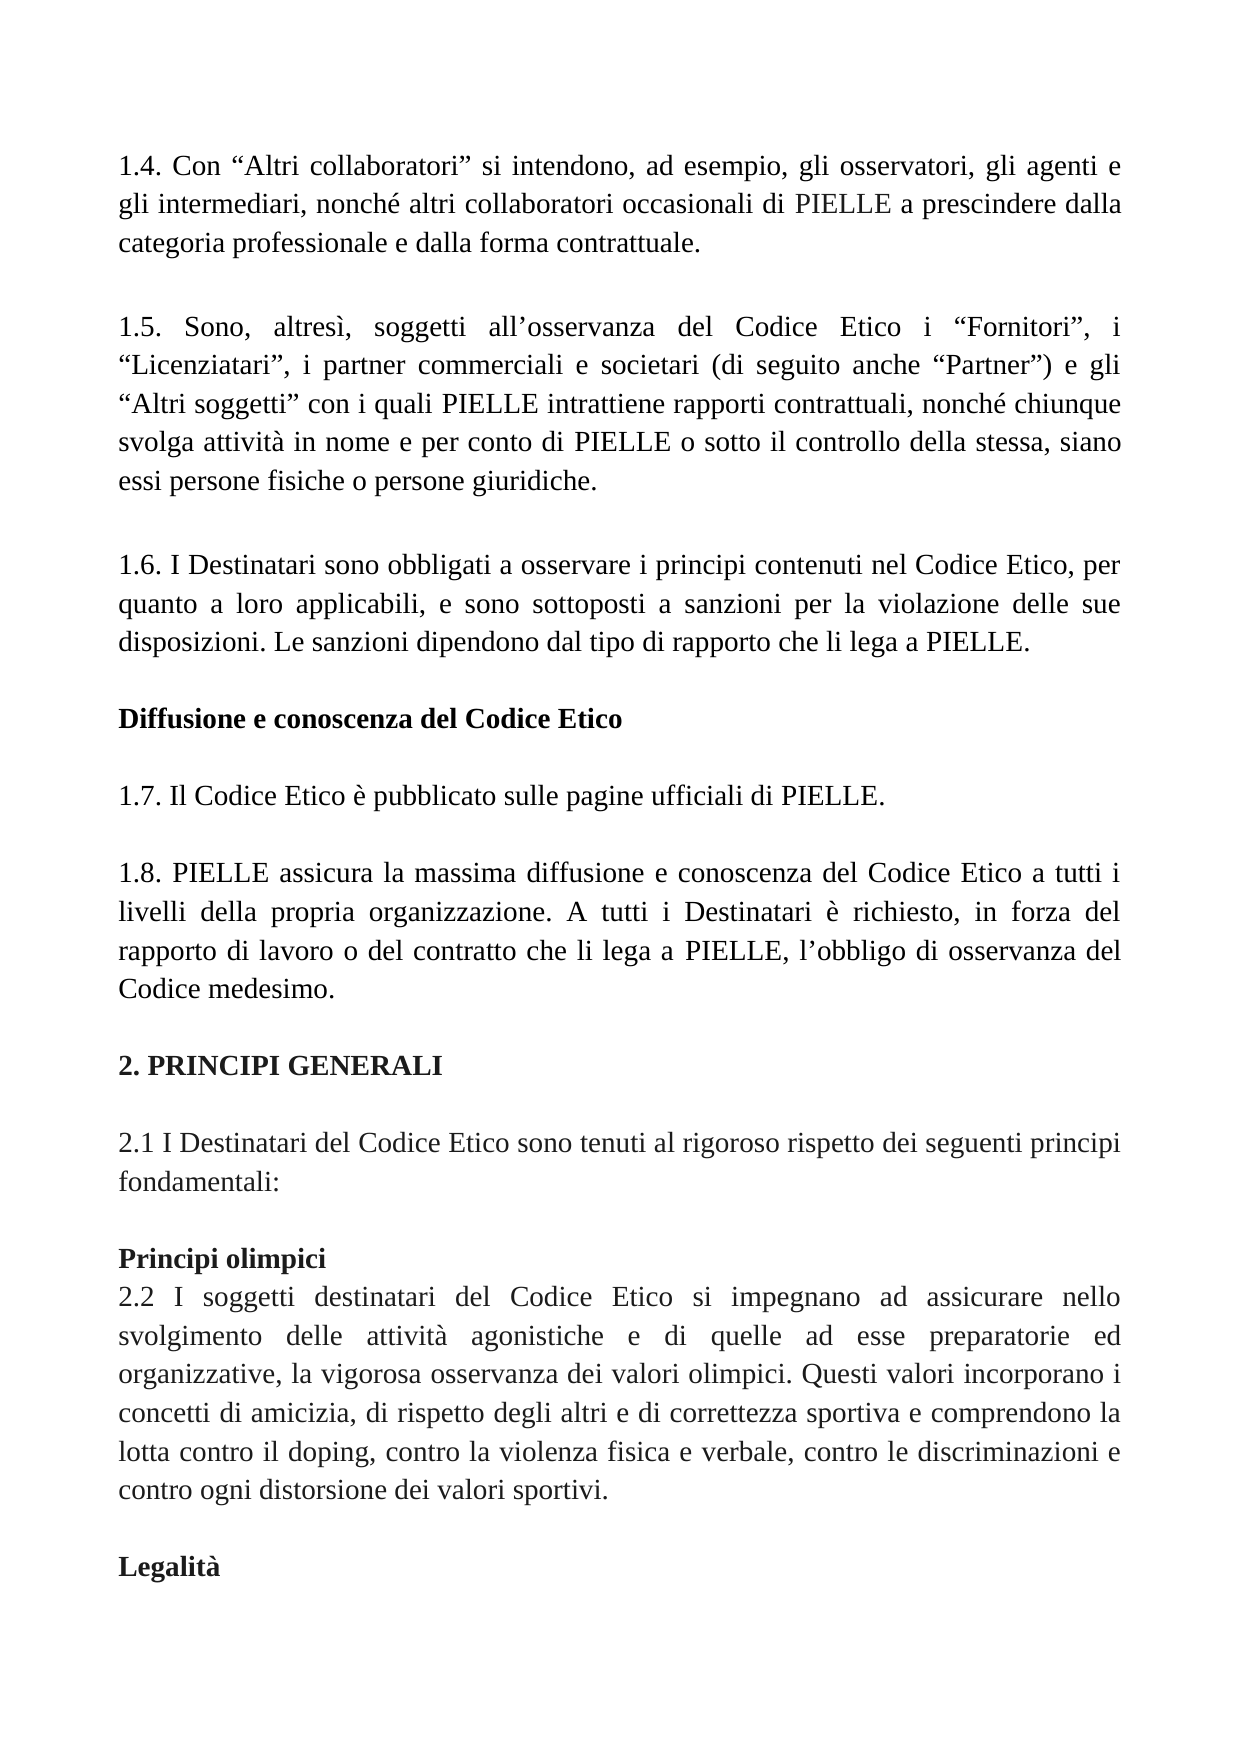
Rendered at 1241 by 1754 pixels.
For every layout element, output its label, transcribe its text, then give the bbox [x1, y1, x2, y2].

text 1.7. Il Codice Etico è pubblicato sulle pagine ufficiali di PIELLE. [118, 778, 1122, 812]
text 2. PRINCIPI GENERALI [118, 1048, 1122, 1082]
text 1.6. I Destinatari sono obbligati a osservare i principi contenuti nel Codice Etico, per quanto a loro applicabili, e sono sottoposti a sanzioni per la violazione delle sue disposizioni. Le sanzioni dipendono dal tipo di rapporto che li lega a PIELLE. [118, 547, 1122, 658]
text Principi olimpici [118, 1241, 1122, 1274]
text 1.5. Sono, altresì, soggetti all’osservanza del Codice Etico i “Fornitori”, i “Licenziatari”, i partner commerciali e societari (di seguito anche “Partner”) e gli “Altri soggetti” con i quali PIELLE intrattiene rapporti contrattuali, nonché chiunque svolga attività in nome e per conto di PIELLE o sotto il controllo della stessa, siano essi persone fisiche o persone giuridiche. [118, 309, 1122, 497]
text 2.1 I Destinatari del Codice Etico sono tenuti al rigoroso rispetto dei seguenti principi fondamentali: [118, 1125, 1122, 1197]
text 1.8. PIELLE assicura la massima diffusione e conoscenza del Codice Etico a tutti i livelli della propria organizzazione. A tutti i Destinatari è richiesto, in forza del rapporto di lavoro o del contratto che li lega a PIELLE, l’obbligo di osservanza del Codice medesimo. [118, 856, 1122, 1005]
text Legalità [118, 1549, 1122, 1583]
text 2.2 I soggetti destinatari del Codice Etico si impegnano ad assicurare nello svolgimento delle attività agonistiche e di quelle ad esse preparatorie ed organizzative, la vigorosa osservanza dei valori olimpici. Questi valori incorporano i concetti di amicizia, di rispetto degli altri e di correttezza sportiva e comprendono la lotta contro il doping, contro la violenza fisica e verbale, contro le discriminazioni e contro ogni distorsione dei valori sportivi. [118, 1279, 1122, 1506]
text 1.4. Con “Altri collaboratori” si intendono, ad esempio, gli osservatori, gli agenti e gli intermediari, nonché altri collaboratori occasionali di PIELLE a prescindere dalla categoria professionale e dalla forma contrattuale. [118, 148, 1122, 258]
text Diffusione e conoscenza del Codice Etico [118, 701, 1122, 735]
